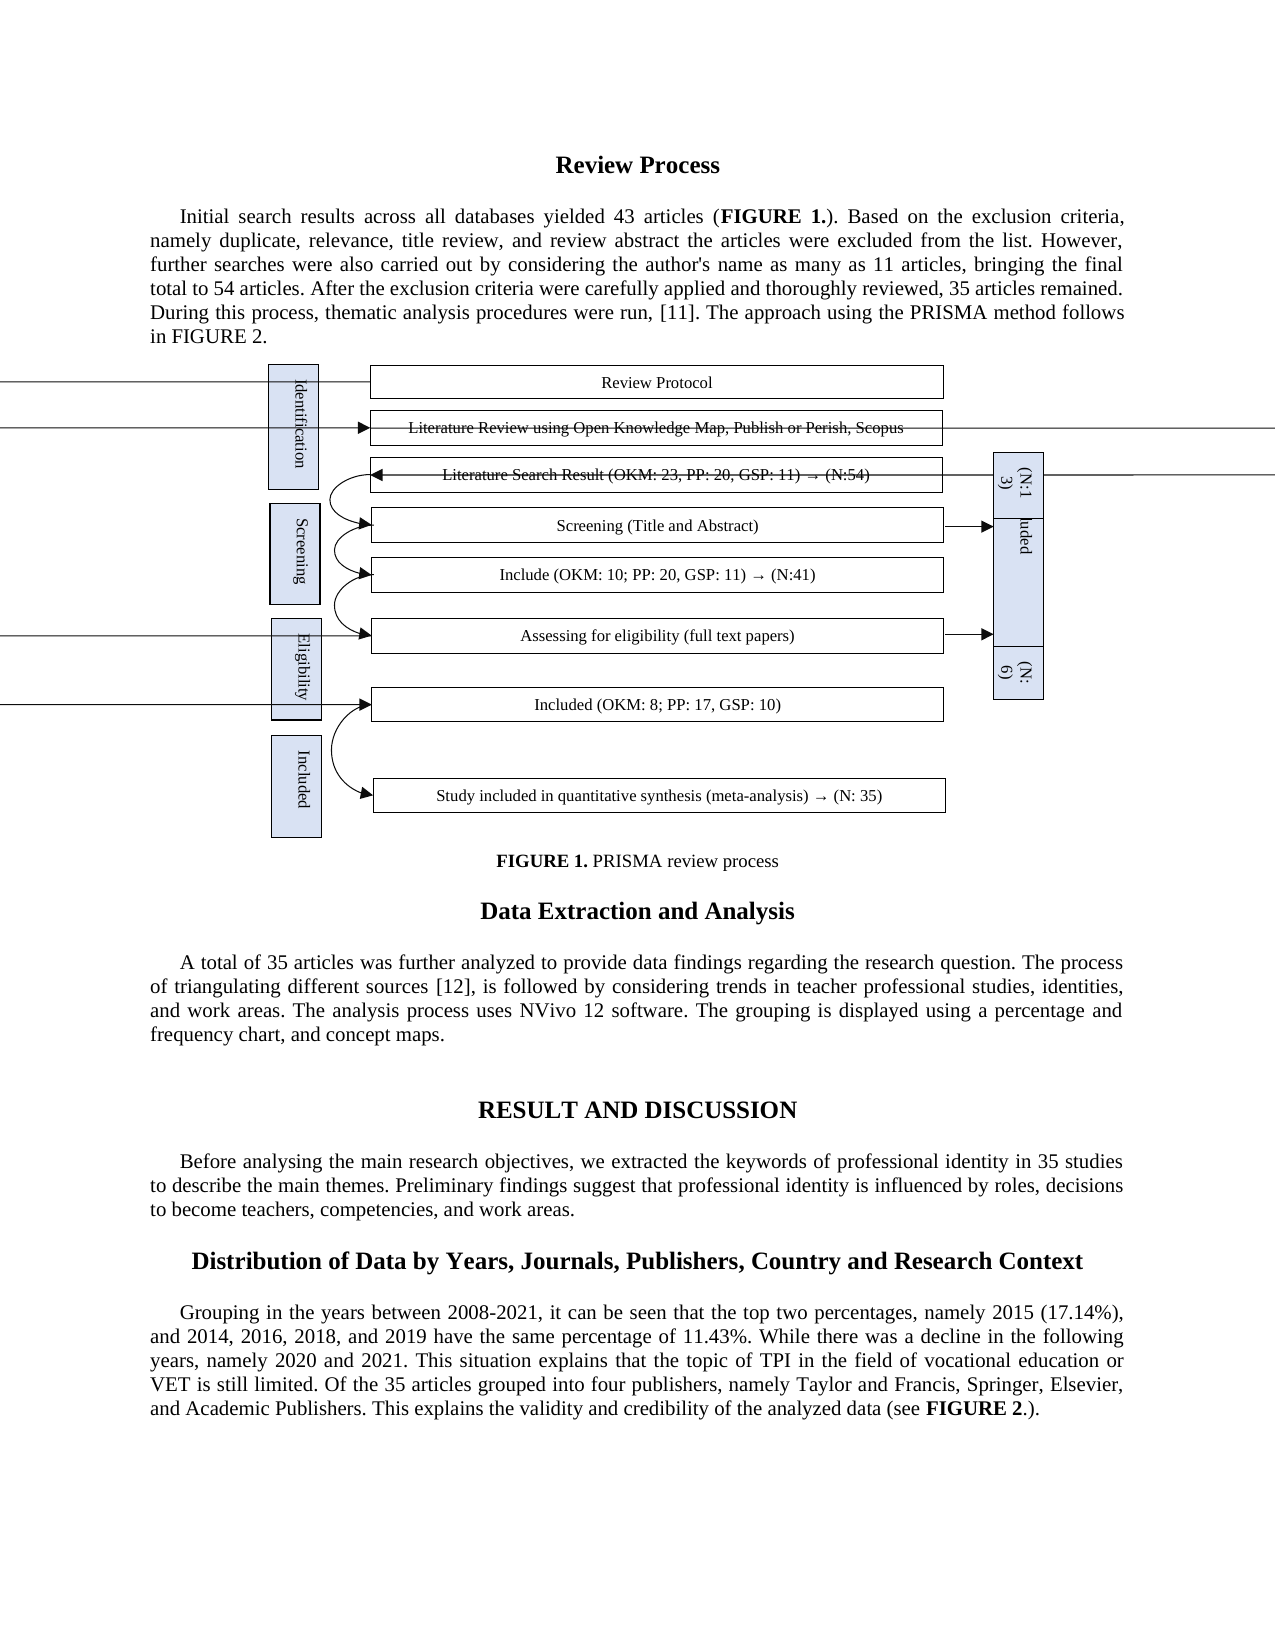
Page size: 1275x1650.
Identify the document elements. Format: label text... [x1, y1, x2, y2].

subtitle RESULT AND DISCUSSION [150, 1095, 1125, 1124]
text A total of 35 articles was further analyzed to provide data findings regarding the research question. The process of triangulating different sources [12], is followed by considering trends in teacher professional studies, identities, and work areas. The analysis process uses NVivo 12 software. The grouping is displayed using a percentage and frequency chart, and concept maps. [150, 950, 1125, 1046]
text Before analysing the main research objectives, we extracted the keywords of professional identity in 35 studies to describe the main themes. Preliminary findings suggest that professional identity is influenced by roles, decisions to become teachers, competencies, and work areas. [150, 1149, 1125, 1221]
subtitle Review Process [150, 150, 1125, 179]
text Grouping in the years between 2008-2021, it can be seen that the top two percentages, namely 2015 (17.14%), and 2014, 2016, 2018, and 2019 have the same percentage of 11.43%. While there was a decline in the following years, namely 2020 and 2021. This situation explains that the topic of TPI in the field of vocational education or VET is still limited. Of the 35 articles grouped into four publishers, namely Taylor and Francis, Springer, Elsevier, and Academic Publishers. This explains the validity and credibility of the analyzed data (see FIGURE 2.). [150, 1300, 1125, 1420]
text Initial search results across all databases yielded 43 articles (FIGURE 1.). Based on the exclusion criteria, namely duplicate, relevance, title review, and review abstract the articles were excluded from the list. However, further searches were also carried out by considering the author's name as many as 11 articles, bringing the final total to 54 articles. After the exclusion criteria were carefully applied and thoroughly reviewed, 35 articles remained. During this process, thematic analysis procedures were run, [11]. The approach using the PRISMA method follows in FIGURE 2. [150, 204, 1125, 348]
subtitle Distribution of Data by Years, Journals, Publishers, Country and Research Context [150, 1246, 1125, 1275]
subtitle Data Extraction and Analysis [150, 896, 1125, 925]
text Figure 1. PRISMA review process [150, 850, 1125, 871]
